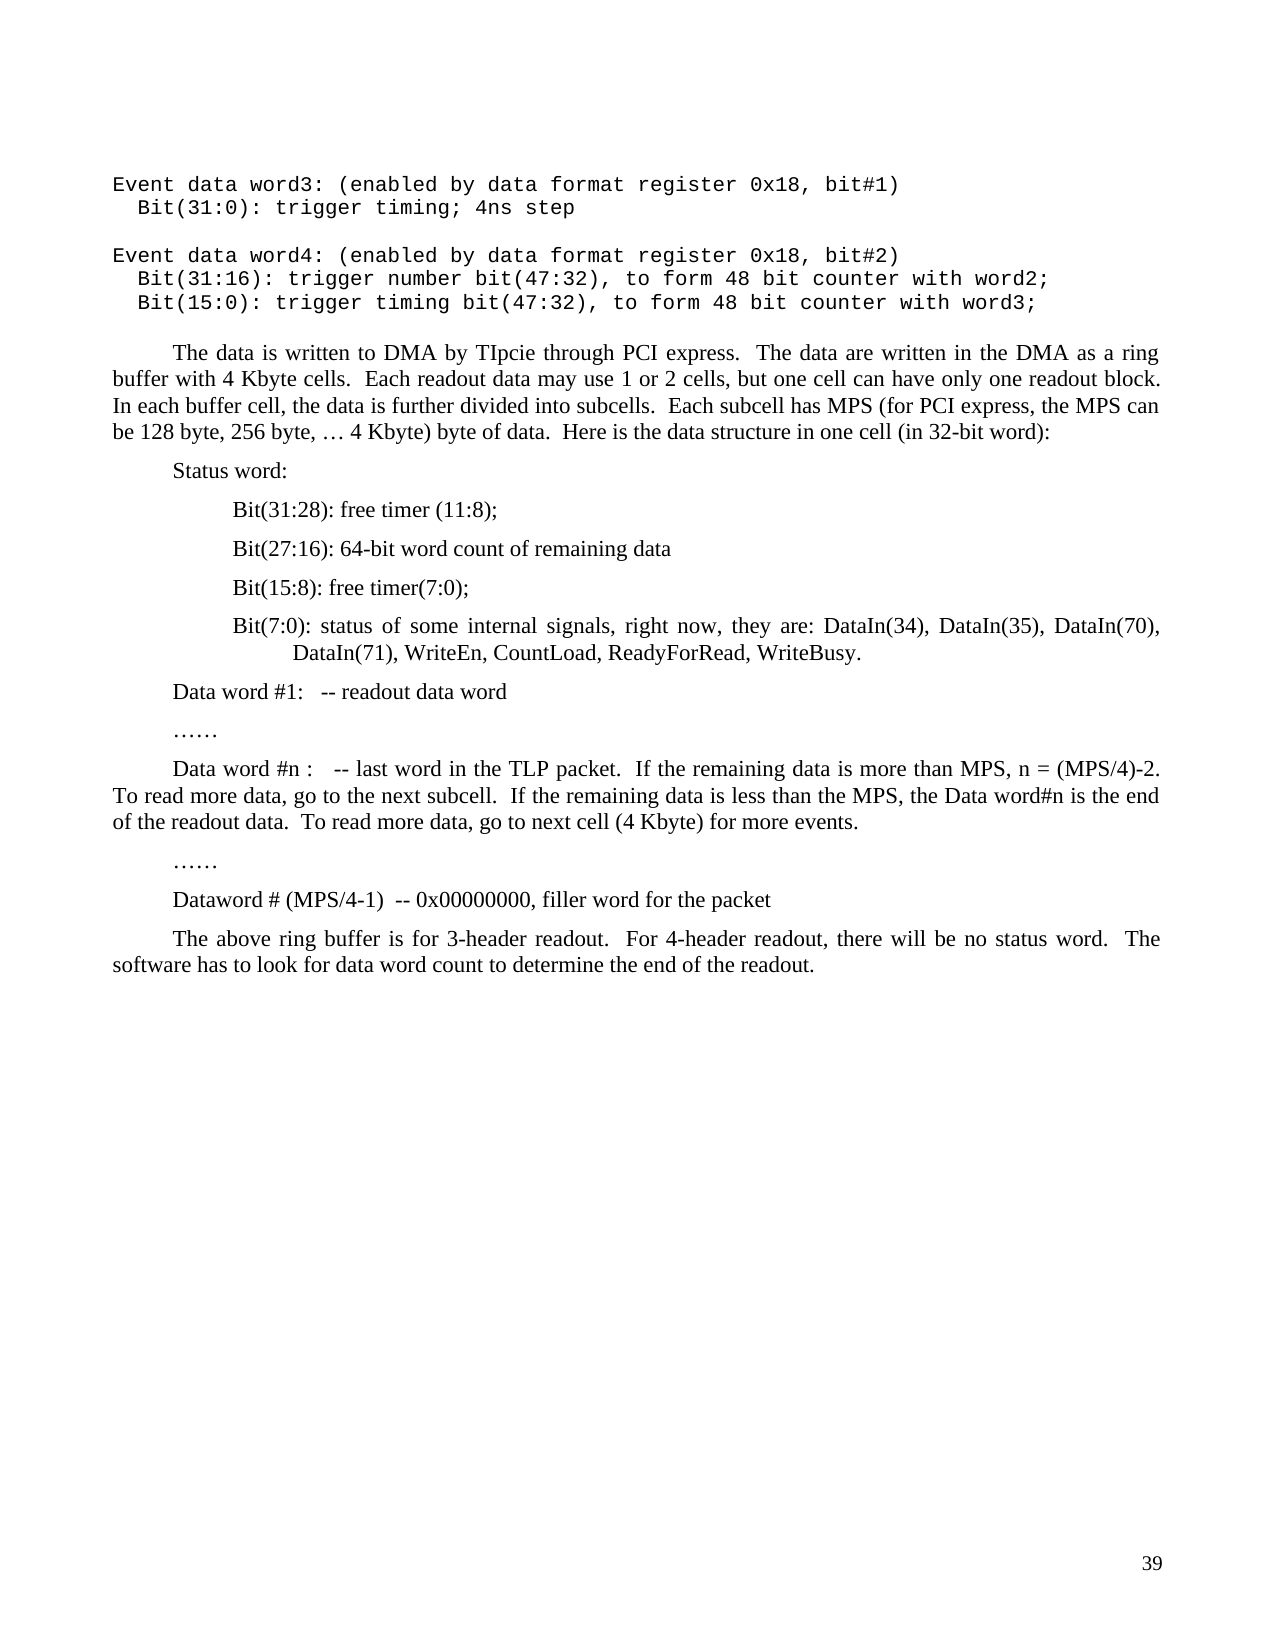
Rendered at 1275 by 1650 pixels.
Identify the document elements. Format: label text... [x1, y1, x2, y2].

text The above ring buffer is for 3-header readout. For 4-header readout, there will be no status word. The software has to look for data word count to determine the end of the readout. [112, 925, 1162, 977]
text …… [112, 717, 1162, 743]
text Bit(15:0): trigger timing bit(47:32), to form 48 bit counter with word3; [112, 292, 1162, 316]
text Data word #1: -- readout data word [112, 678, 1162, 704]
text Bit(31:28): free timer (11:8); [172, 496, 1162, 522]
text The data is written to DMA by TIpcie through PCI express. The data are written in the DMA as a ring buffer with 4 Kbyte cells. Each readout data may use 1 or 2 cells, but one cell can have only one readout block. In each buffer cell, the data is further divided into subcells. Each subcell has MPS (for PCI express, the MPS can be 128 byte, 256 byte, … 4 Kbyte) byte of data. Here is the data structure in one cell (in 32-bit word): [112, 339, 1162, 444]
text Event data word4: (enabled by data format register 0x18, bit#2) [112, 244, 1162, 268]
text Data word #n : -- last word in the TLP packet. If the remaining data is more than MPS, n = (MPS/4)-2. To read more data, go to the next subcell. If the remaining data is less than the MPS, the Data word#n is the end of the readout data. To read more data, go to next cell (4 Kbyte) for more events. [112, 755, 1162, 834]
text Bit(7:0): status of some internal signals, right now, they are: DataIn(34), DataIn(35), DataIn(70), DataIn(71), WriteEn, CountLoad, ReadyForRead, WriteBusy. [232, 612, 1162, 665]
text Bit(31:0): trigger timing; 4ns step [112, 197, 1162, 221]
text Status word: [112, 457, 1162, 483]
text Event data word3: (enabled by data format register 0x18, bit#1) [112, 174, 1162, 197]
text Bit(15:8): free timer(7:0); [172, 574, 1162, 600]
text Bit(27:16): 64-bit word count of remaining data [172, 535, 1162, 561]
text …… [112, 847, 1162, 873]
text Dataword # (MPS/4-1) -- 0x00000000, filler word for the packet [112, 886, 1162, 912]
text Bit(31:16): trigger number bit(47:32), to form 48 bit counter with word2; [112, 268, 1162, 292]
